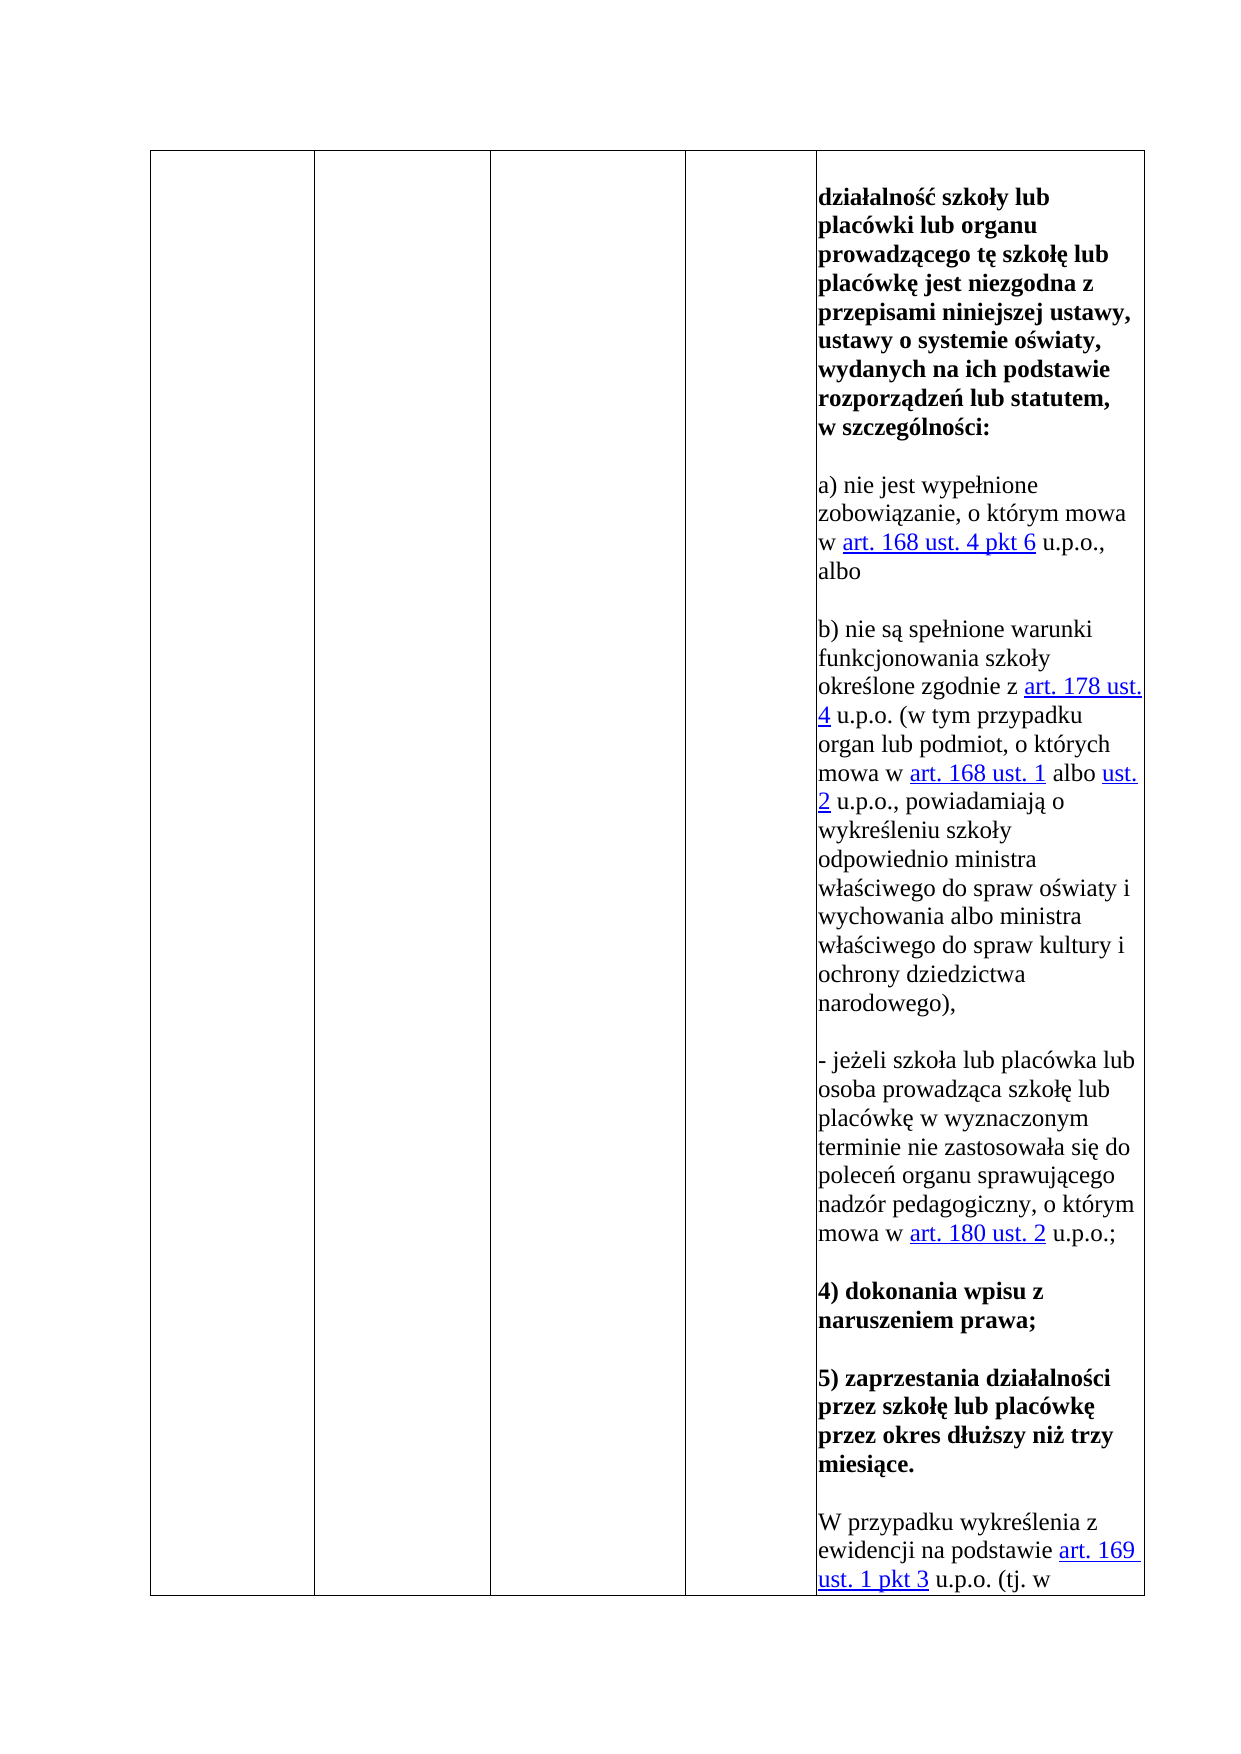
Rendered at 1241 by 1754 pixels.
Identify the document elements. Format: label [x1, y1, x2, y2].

table_cell [151, 151, 314, 1594]
table_cell [817, 151, 1144, 1594]
table_cell [686, 151, 816, 1594]
table_cell [315, 151, 490, 1594]
table_cell [491, 151, 685, 1594]
